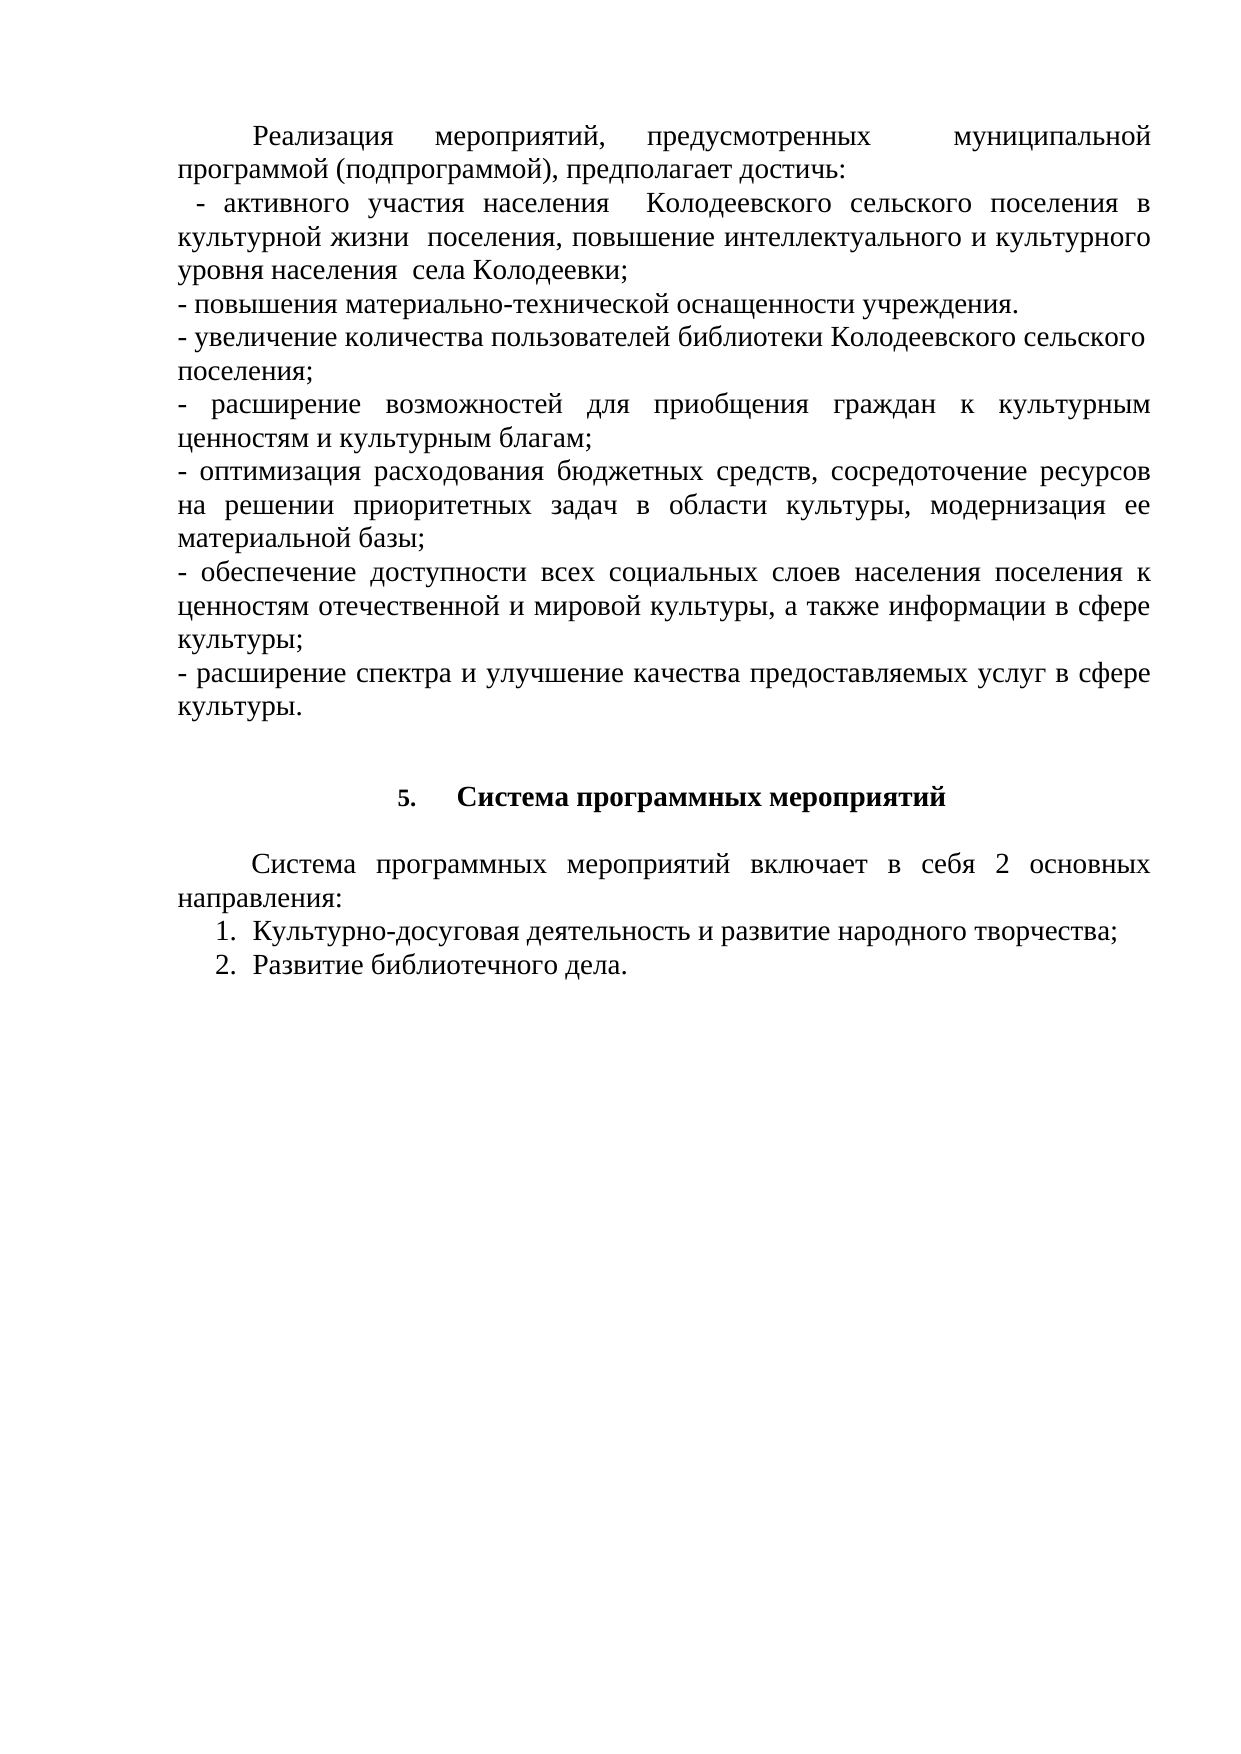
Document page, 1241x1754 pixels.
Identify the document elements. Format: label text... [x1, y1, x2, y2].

text - активного участия населения Колодеевского сельского поселения в культурной жизни поселения, повышение интеллектуального и культурного уровня населения села Колодеевки; [177, 185, 1152, 286]
text - расширение спектра и улучшение качества предоставляемых услуг в сфере культуры. [177, 655, 1152, 722]
text Система программных мероприятий включает в себя 2 основных направления: [177, 846, 1152, 913]
list Система программных мероприятий [192, 779, 1152, 813]
text - повышения материально-технической оснащенности учреждения. [177, 286, 1152, 319]
text - увеличение количества пользователей библиотеки Колодеевского сельского поселения; [177, 319, 1152, 386]
list Развитие библиотечного дела. [215, 947, 1152, 981]
text Реализация мероприятий, предусмотренных муниципальной программой (подпрограммой), предполагает достичь: [177, 118, 1152, 185]
text - расширение возможностей для приобщения граждан к культурным ценностям и культурным благам; [177, 386, 1152, 453]
text - оптимизация расходования бюджетных средств, сосредоточение ресурсов на решении приоритетных задач в области культуры, модернизация ее материальной базы; [177, 453, 1152, 554]
list Культурно-досуговая деятельность и развитие народного творчества; [215, 913, 1152, 947]
text - обеспечение доступности всех социальных слоев населения поселения к ценностям отечественной и мировой культуры, а также информации в сфере культуры; [177, 554, 1152, 655]
